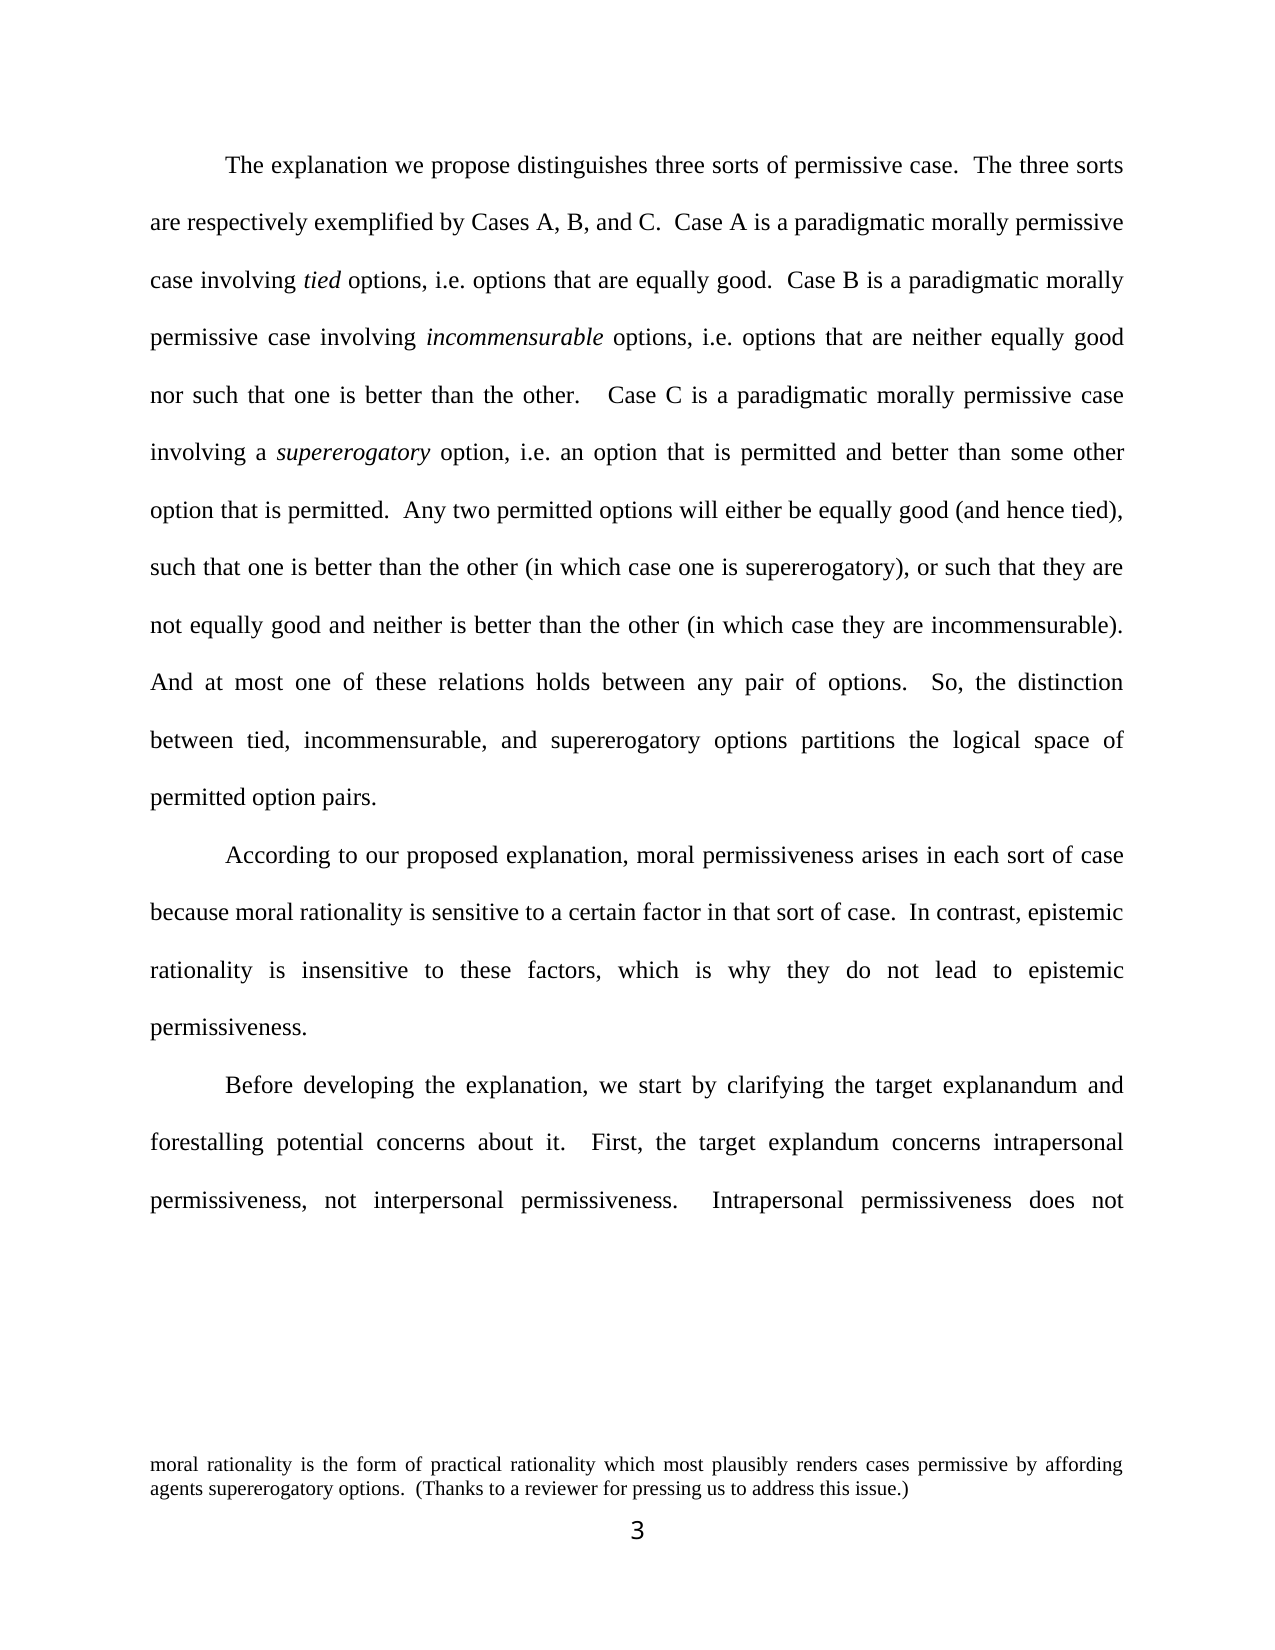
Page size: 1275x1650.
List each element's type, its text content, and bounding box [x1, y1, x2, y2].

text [150, 1070, 1125, 1271]
text The explanation we propose distinguishes three sorts of permissive case. The three sorts are respectively exemplified by Cases A, B, and C. Case A is a paradigmatic morally permissive case involving tied options, i.e. options that are equally good. Case B is a paradigmatic morally permissive case involving incommensurable options, i.e. options that are neither equally good nor such that one is better than the other. Case C is a paradigmatic morally permissive case involving a supererogatory option, i.e. an option that is permitted and better than some other option that is permitted. Any two permitted options will either be equally good (and hence tied), such that one is better than the other (in which case one is supererogatory), or such that they are not equally good and neither is better than the other (in which case they are incommensurable). And at most one of these relations holds between any pair of options. So, the distinction between tied, incommensurable, and supererogatory options partitions the logical space of permitted option pairs. [150, 150, 1125, 811]
text According to our proposed explanation, moral permissiveness arises in each sort of case because moral rationality is sensitive to a certain factor in that sort of case. In contrast, epistemic rationality is insensitive to these factors, which is why they do not lead to epistemic permissiveness. [150, 840, 1125, 1041]
